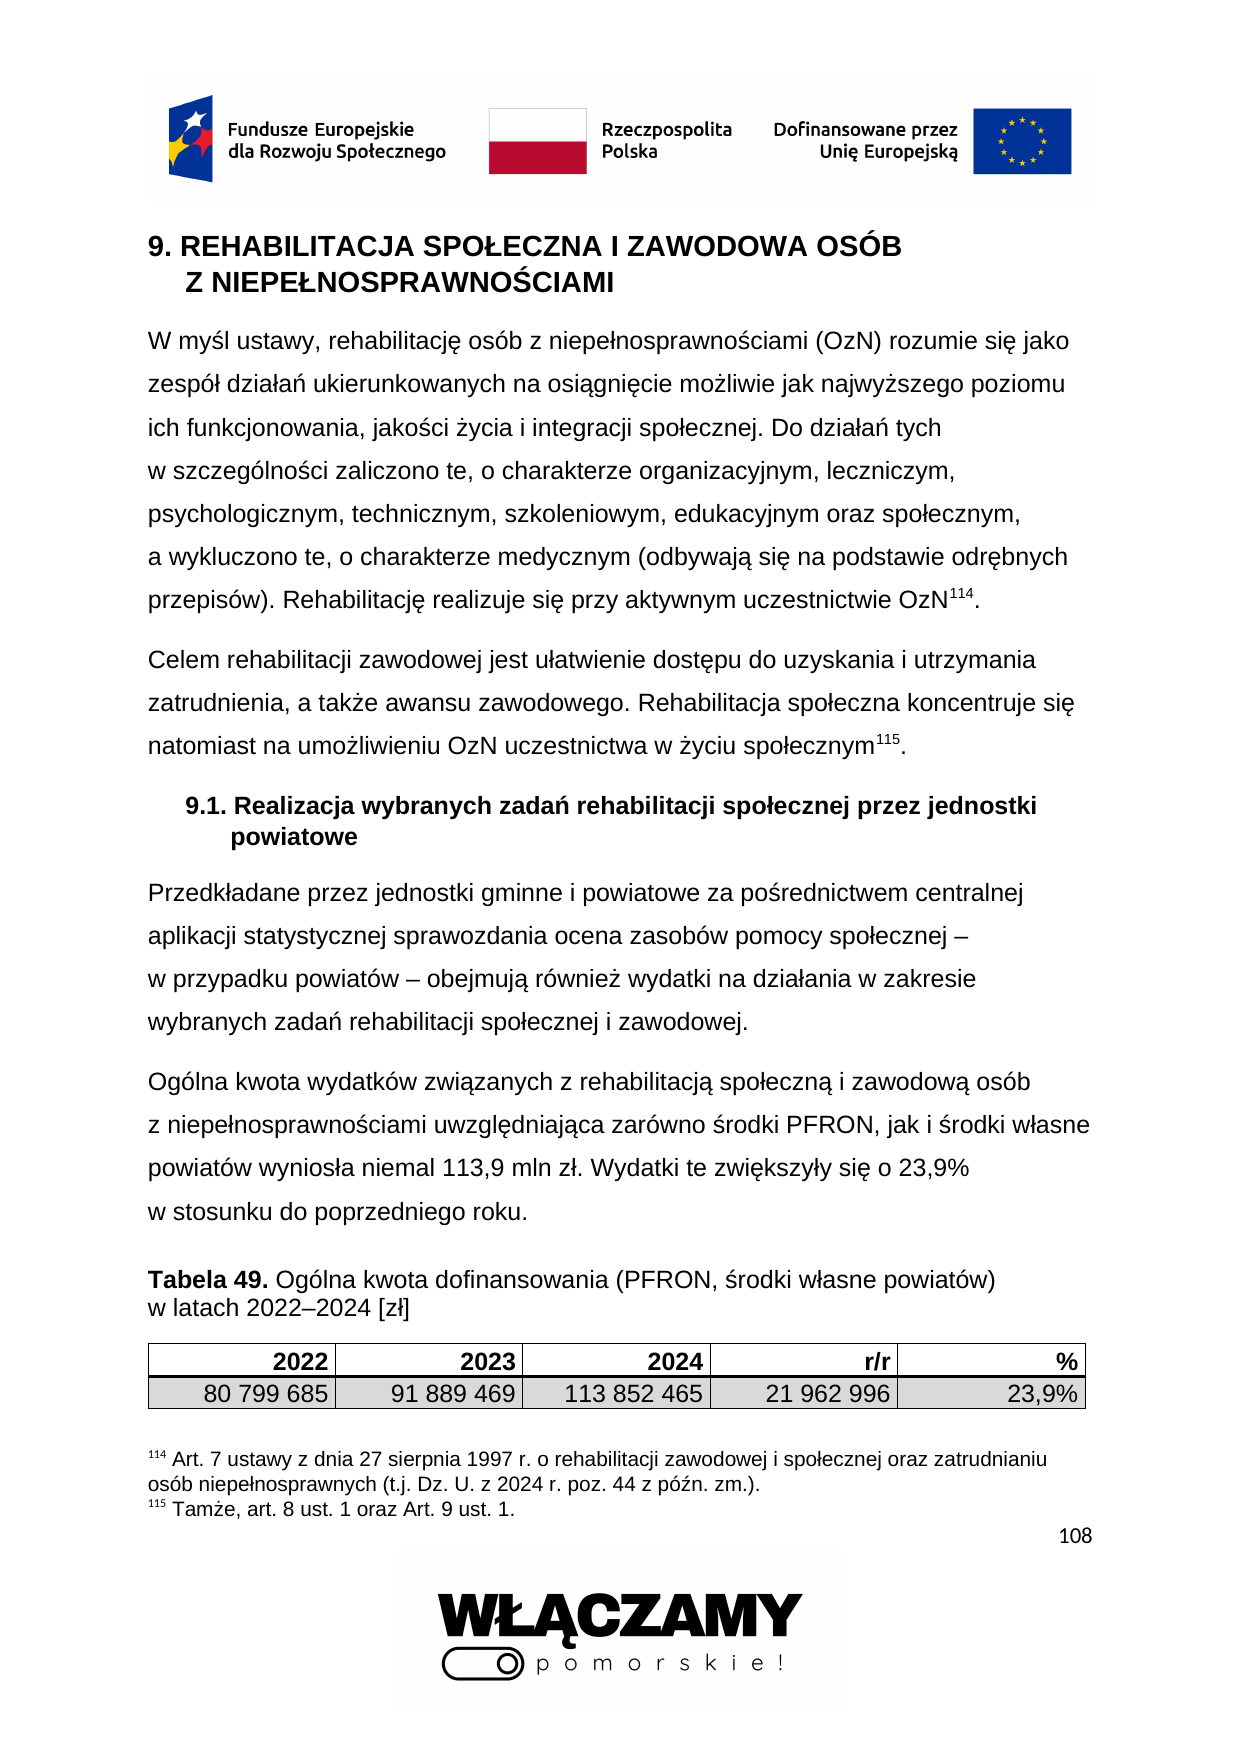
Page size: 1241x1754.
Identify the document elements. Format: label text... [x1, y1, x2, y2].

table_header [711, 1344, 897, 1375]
text Tabela 49. Ogólna kwota dofinansowania (PFRON, środki własne powiatów) w latach 2022–2024 [zł] [148, 1264, 1093, 1322]
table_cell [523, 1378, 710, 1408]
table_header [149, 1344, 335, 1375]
text Ogólna kwota wydatków związanych z rehabilitacją społeczną i zawodową osób z niepełnosprawnościami uwzględniająca zarówno środki PFRON, jak i środki własne powiatów wyniosła niemal 113,9 mln zł. Wydatki te zwiększyły się o 23,9% w stosunku do poprzedniego roku. [148, 1067, 1093, 1225]
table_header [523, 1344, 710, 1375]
subtitle Realizacja wybranych zadań rehabilitacji społecznej przez jednostki powiatowe [185, 791, 1093, 851]
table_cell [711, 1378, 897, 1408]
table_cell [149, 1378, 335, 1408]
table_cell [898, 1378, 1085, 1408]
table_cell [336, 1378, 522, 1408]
text Celem rehabilitacji zawodowej jest ułatwienie dostępu do uzyskania i utrzymania zatrudnienia, a także awansu zawodowego. Rehabilitacja społeczna koncentruje się natomiast na umożliwieniu OzN uczestnictwa w życiu społecznym. [148, 645, 1093, 760]
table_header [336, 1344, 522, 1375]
text W myśl ustawy, rehabilitację osób z niepełnosprawnościami (OzN) rozumie się jako zespół działań ukierunkowanych na osiągnięcie możliwie jak najwyższego poziomu ich funkcjonowania, jakości życia i integracji społecznej. Do działań tych w szczególności zaliczono te, o charakterze organizacyjnym, leczniczym, psychologicznym, technicznym, szkoleniowym, edukacyjnym oraz społecznym, a wykluczono te, o charakterze medycznym (odbywają się na podstawie odrębnych przepisów). Rehabilitację realizuje się przy aktywnym uczestnictwie OzN. [148, 326, 1093, 614]
subtitle REHABILITACJA SPOŁECZNA I ZAWODOWA OSÓB Z NIEPEŁNOSPRAWNOŚCIAMI [148, 229, 1093, 299]
picture [396, 1549, 844, 1713]
picture [147, 73, 1093, 204]
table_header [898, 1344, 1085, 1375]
text Przedkładane przez jednostki gminne i powiatowe za pośrednictwem centralnej aplikacji statystycznej sprawozdania ocena zasobów pomocy społecznej – w przypadku powiatów – obejmują również wydatki na działania w zakresie wybranych zadań rehabilitacji społecznej i zawodowej. [148, 878, 1093, 1036]
